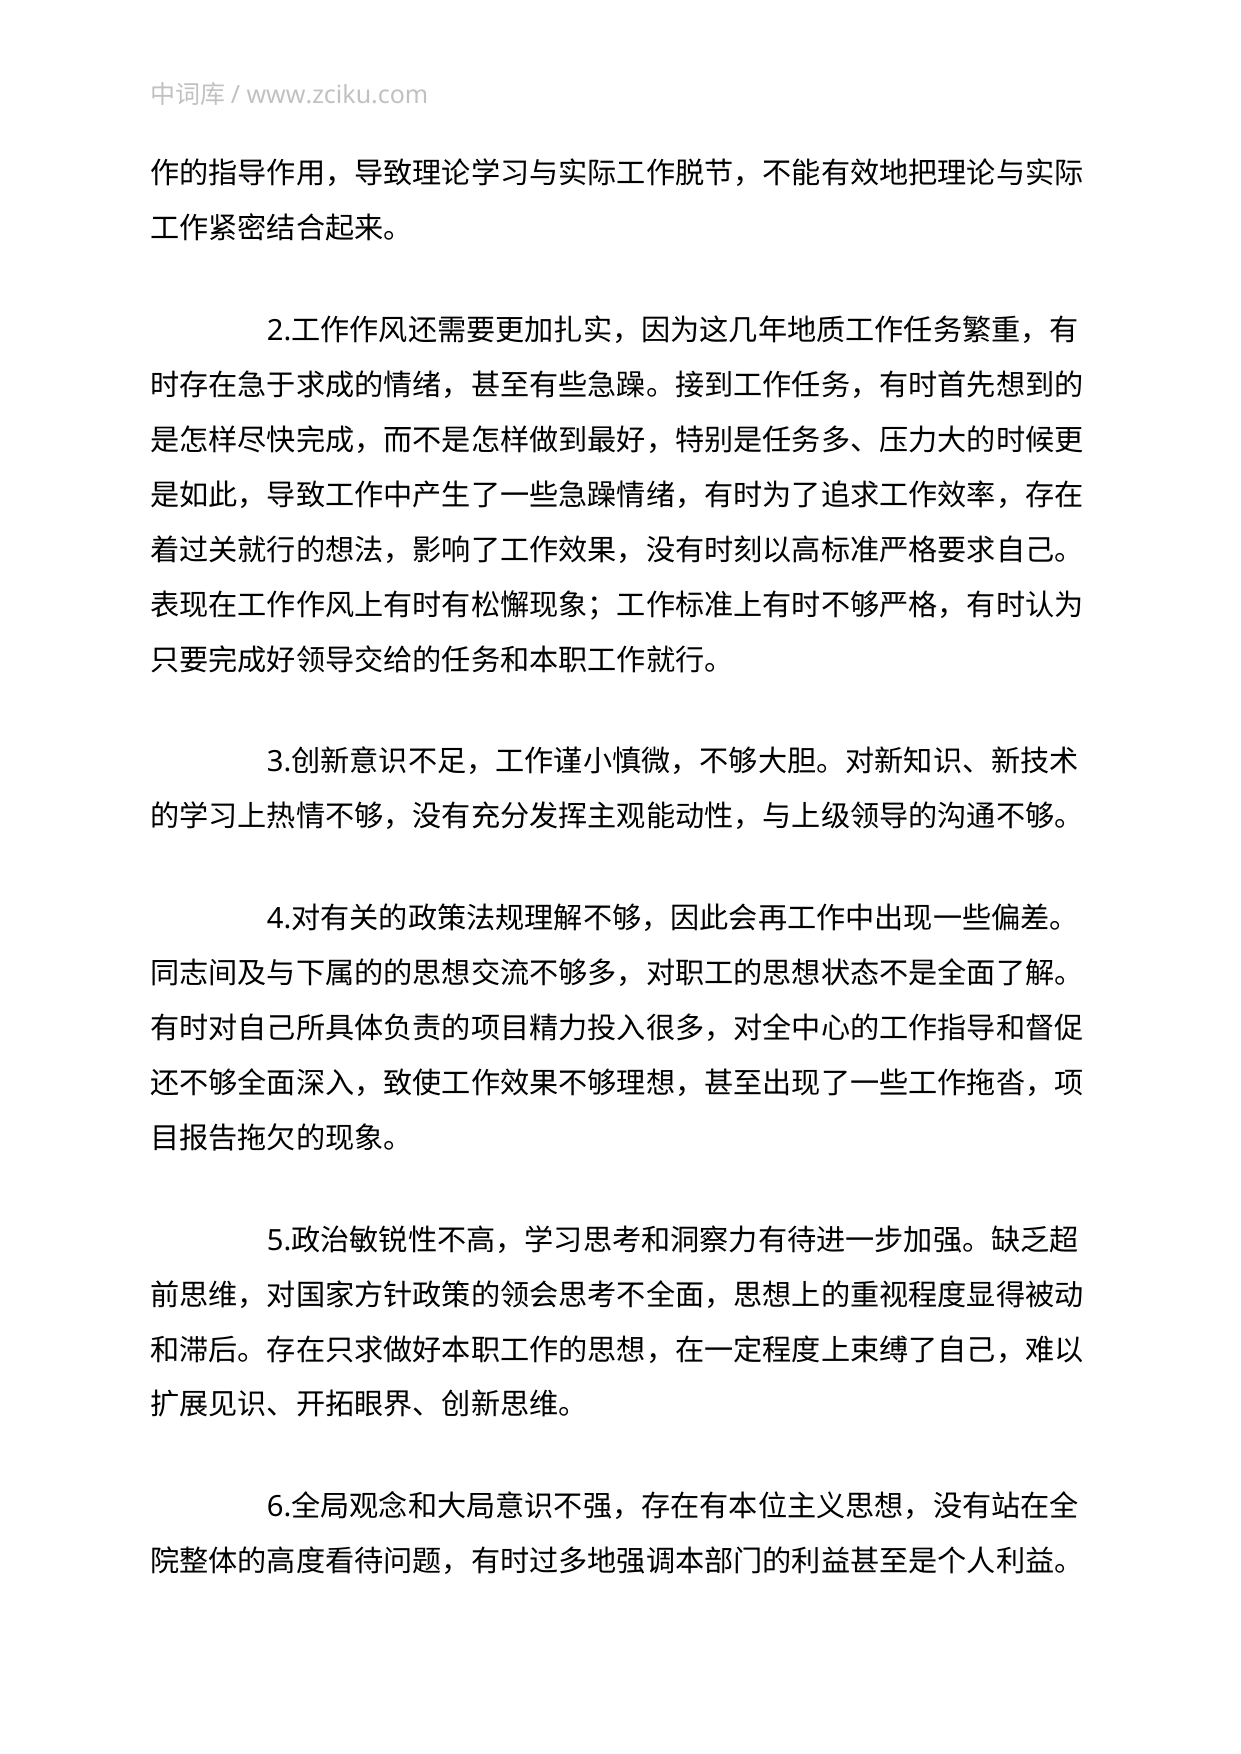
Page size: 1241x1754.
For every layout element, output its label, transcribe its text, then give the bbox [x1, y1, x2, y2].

text 4.对有关的政策法规理解不够，因此会再工作中出现一些偏差。同志间及与下属的的思想交流不够多，对职工的思想状态不是全面了解。有时对自己所具体负责的项目精力投入很多，对全中心的工作指导和督促还不够全面深入，致使工作效果不够理想，甚至出现了一些工作拖沓，项目报告拖欠的现象。 [150, 895, 1090, 1157]
text 2.工作作风还需要更加扎实，因为这几年地质工作任务繁重，有时存在急于求成的情绪，甚至有些急躁。接到工作任务，有时首先想到的是怎样尽快完成，而不是怎样做到最好，特别是任务多、压力大的时候更是如此，导致工作中产生了一些急躁情绪，有时为了追求工作效率，存在着过关就行的想法，影响了工作效果，没有时刻以高标准严格要求自己。表现在工作作风上有时有松懈现象；工作标准上有时不够严格，有时认为只要完成好领导交给的任务和本职工作就行。 [150, 307, 1090, 678]
text 3.创新意识不足，工作谨小慎微，不够大胆。对新知识、新技术的学习上热情不够，没有充分发挥主观能动性，与上级领导的沟通不够。 [150, 738, 1090, 835]
text 5.政治敏锐性不高，学习思考和洞察力有待进一步加强。缺乏超前思维，对国家方针政策的领会思考不全面，思想上的重视程度显得被动和滞后。存在只求做好本职工作的思想，在一定程度上束缚了自己，难以扩展见识、开拓眼界、创新思维。 [150, 1216, 1090, 1423]
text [150, 150, 1090, 247]
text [150, 1483, 1090, 1580]
